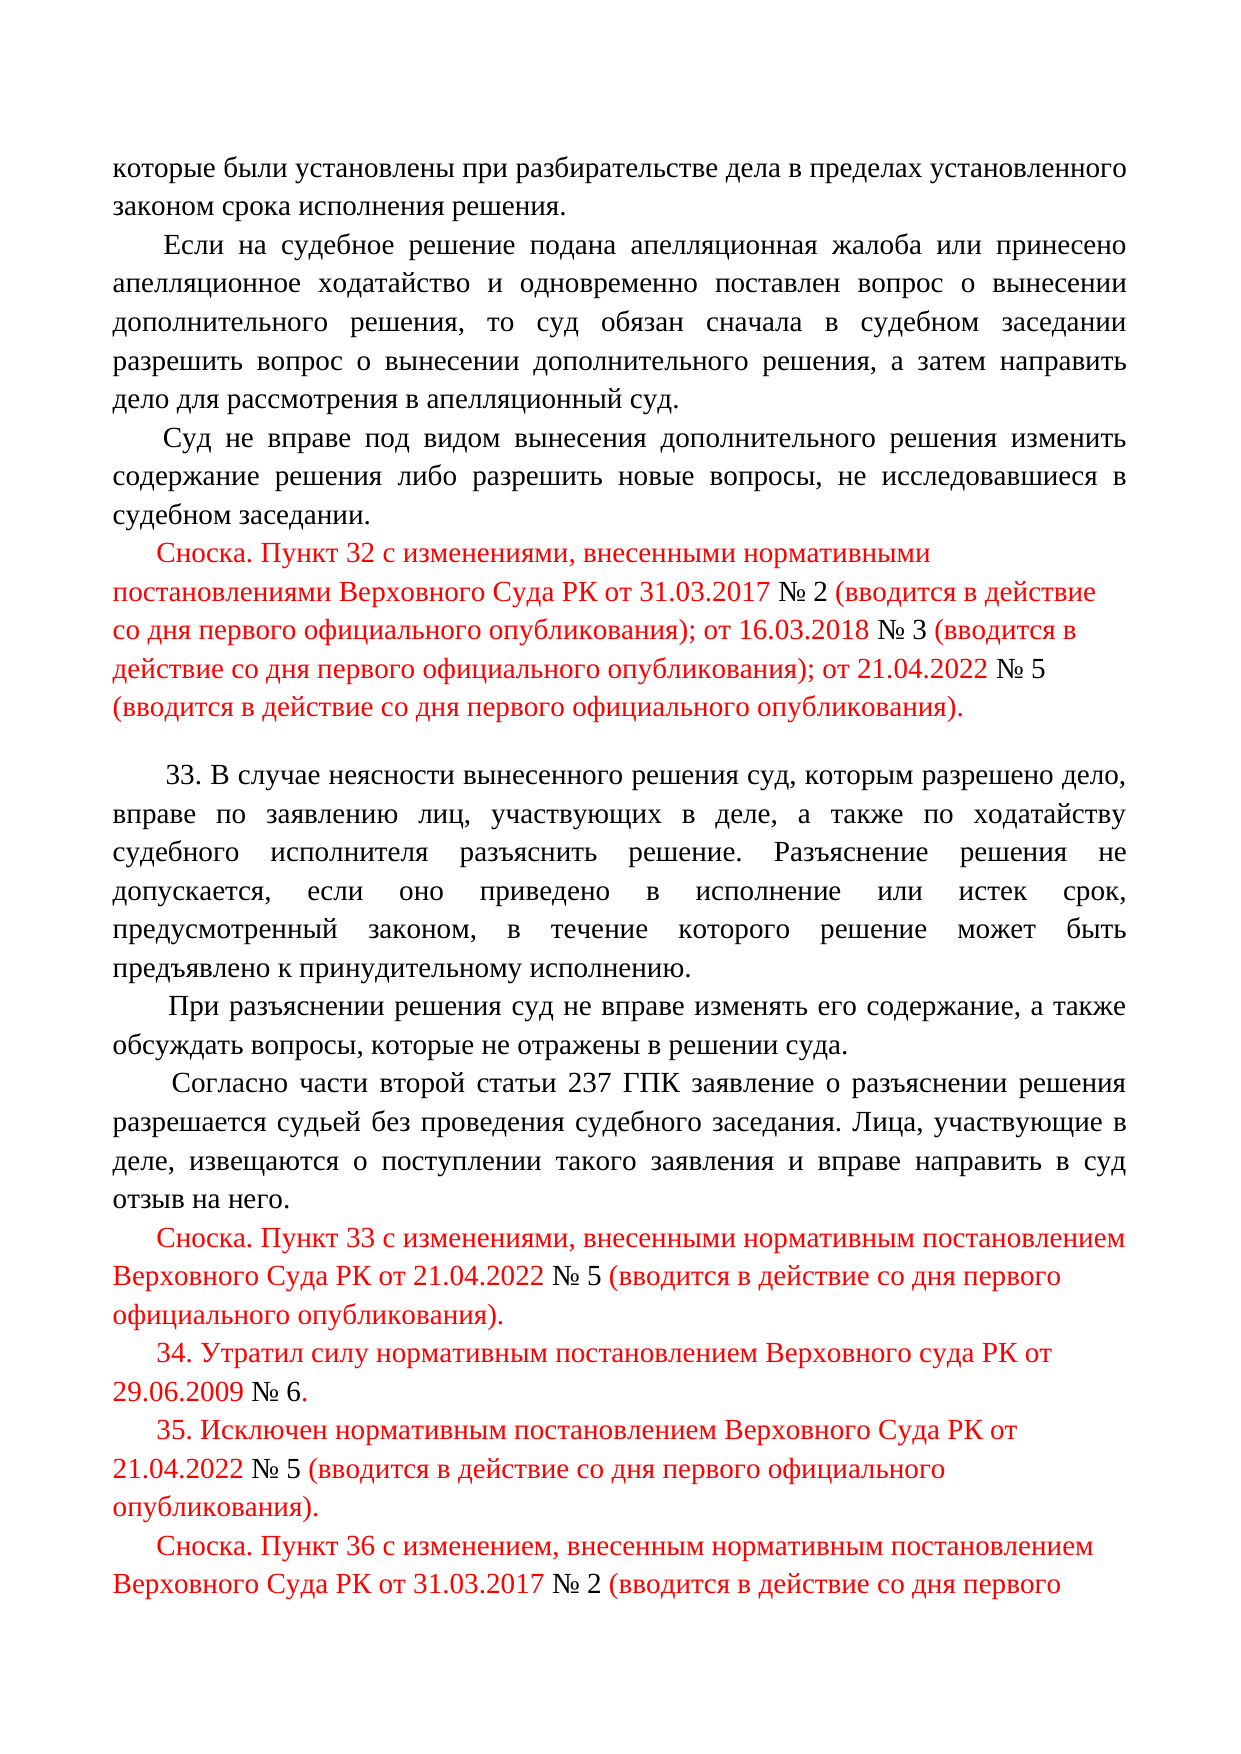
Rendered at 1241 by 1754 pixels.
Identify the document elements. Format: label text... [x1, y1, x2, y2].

text Если на судебное решение подана апелляционная жалоба или принесено апелляционное ходатайство и одновременно поставлен вопрос о вынесении дополнительного решения, то суд обязан сначала в судебном заседании разрешить вопрос о вынесении дополнительного решения, а затем направить дело для рассмотрения в апелляционный суд. [112, 227, 1128, 415]
text 33. В случае неясности вынесенного решения суд, которым разрешено дело, вправе по заявлению лиц, участвующих в деле, а также по ходатайству судебного исполнителя разъяснить решение. Разъяснение решения не допускается, если оно приведено в исполнение или истек срок, предусмотренный законом, в течение которого решение может быть предъявлено к принудительному исполнению. [112, 757, 1128, 983]
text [112, 1220, 1128, 1600]
text Суд не вправе под видом вынесения дополнительного решения изменить содержание решения либо разрешить новые вопросы, не исследовавшиеся в судебном заседании. [112, 420, 1128, 530]
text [112, 150, 1128, 222]
text Согласно части второй статьи 237 ГПК заявление о разъяснении решения разрешается судьей без проведения судебного заседания. Лица, участвующие в деле, извещаются о поступлении такого заявления и вправе направить в суд отзыв на него. [112, 1066, 1128, 1215]
text При разъяснении решения суд не вправе изменять его содержание, а также обсуждать вопросы, которые не отражены в решении суда. [112, 988, 1128, 1061]
text Сноска. Пункт 32 с изменениями, внесенными нормативными постановлениями Верховного Суда РК от 31.03.2017 № 2 (вводится в действие со дня первого официального опубликования); от 16.03.2018 № 3 (вводится в действие со дня первого официального опубликования); от 21.04.2022 № 5 (вводится в действие со дня первого официального опубликования). [112, 535, 1128, 753]
